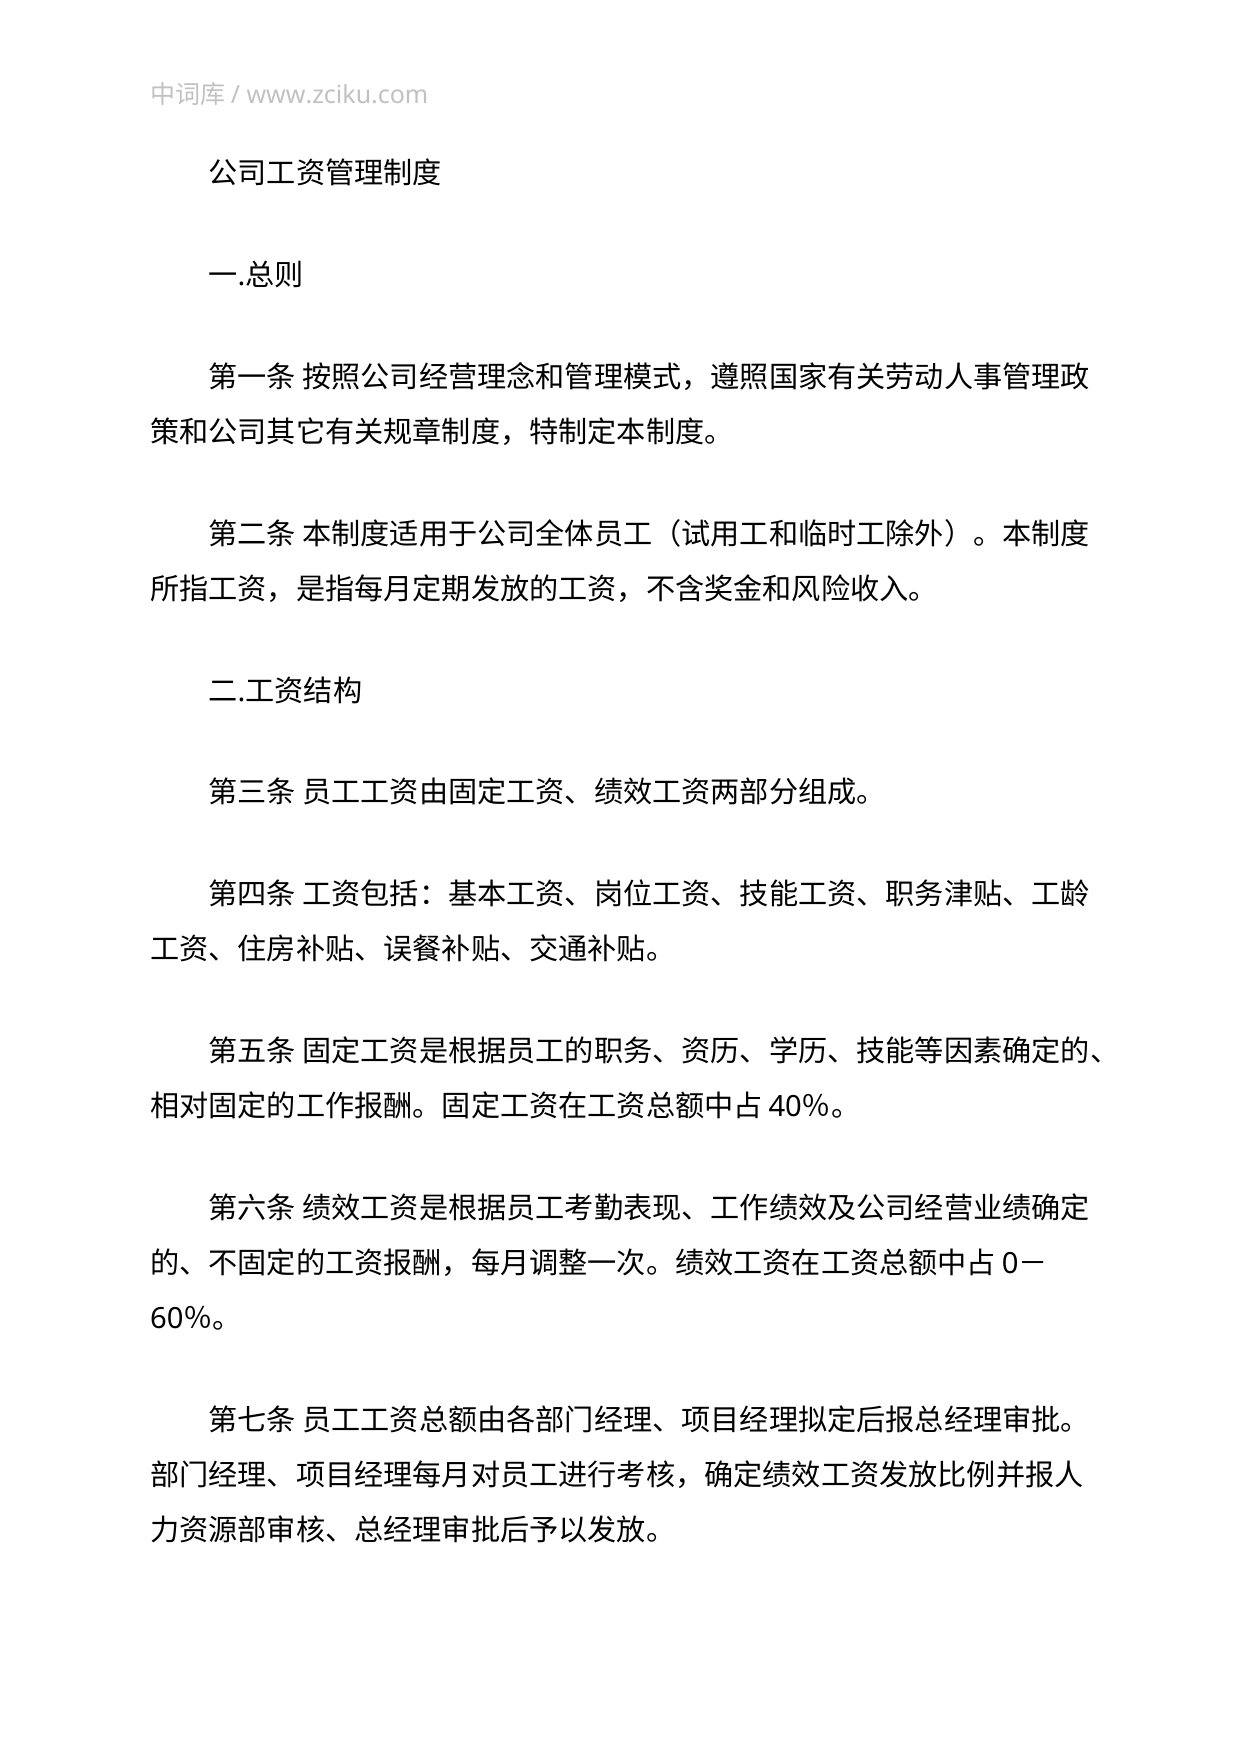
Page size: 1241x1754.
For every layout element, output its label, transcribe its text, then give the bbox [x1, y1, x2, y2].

text 一.总则 [150, 252, 1090, 294]
text 第五条 固定工资是根据员工的职务、资历、学历、技能等因素确定的、相对固定的工作报酬。固定工资在工资总额中占40％。 [150, 1027, 1090, 1125]
text 二.工资结构 [150, 667, 1090, 709]
text 第七条 员工工资总额由各部门经理、项目经理拟定后报总经理审批。部门经理、项目经理每月对员工进行考核，确定绩效工资发放比例并报人力资源部审核、总经理审批后予以发放。 [150, 1396, 1090, 1548]
text 公司工资管理制度 [150, 150, 1090, 192]
text 第四条 工资包括：基本工资、岗位工资、技能工资、职务津贴、工龄工资、住房补贴、误餐补贴、交通补贴。 [150, 871, 1090, 968]
text 第三条 员工工资由固定工资、绩效工资两部分组成。 [150, 769, 1090, 811]
text 第一条 按照公司经营理念和管理模式，遵照国家有关劳动人事管理政策和公司其它有关规章制度，特制定本制度。 [150, 354, 1090, 451]
text 第六条 绩效工资是根据员工考勤表现、工作绩效及公司经营业绩确定的、不固定的工资报酬，每月调整一次。绩效工资在工资总额中占0－60％。 [150, 1184, 1090, 1337]
text 第二条 本制度适用于公司全体员工（试用工和临时工除外）。本制度所指工资，是指每月定期发放的工资，不含奖金和风险收入。 [150, 510, 1090, 608]
